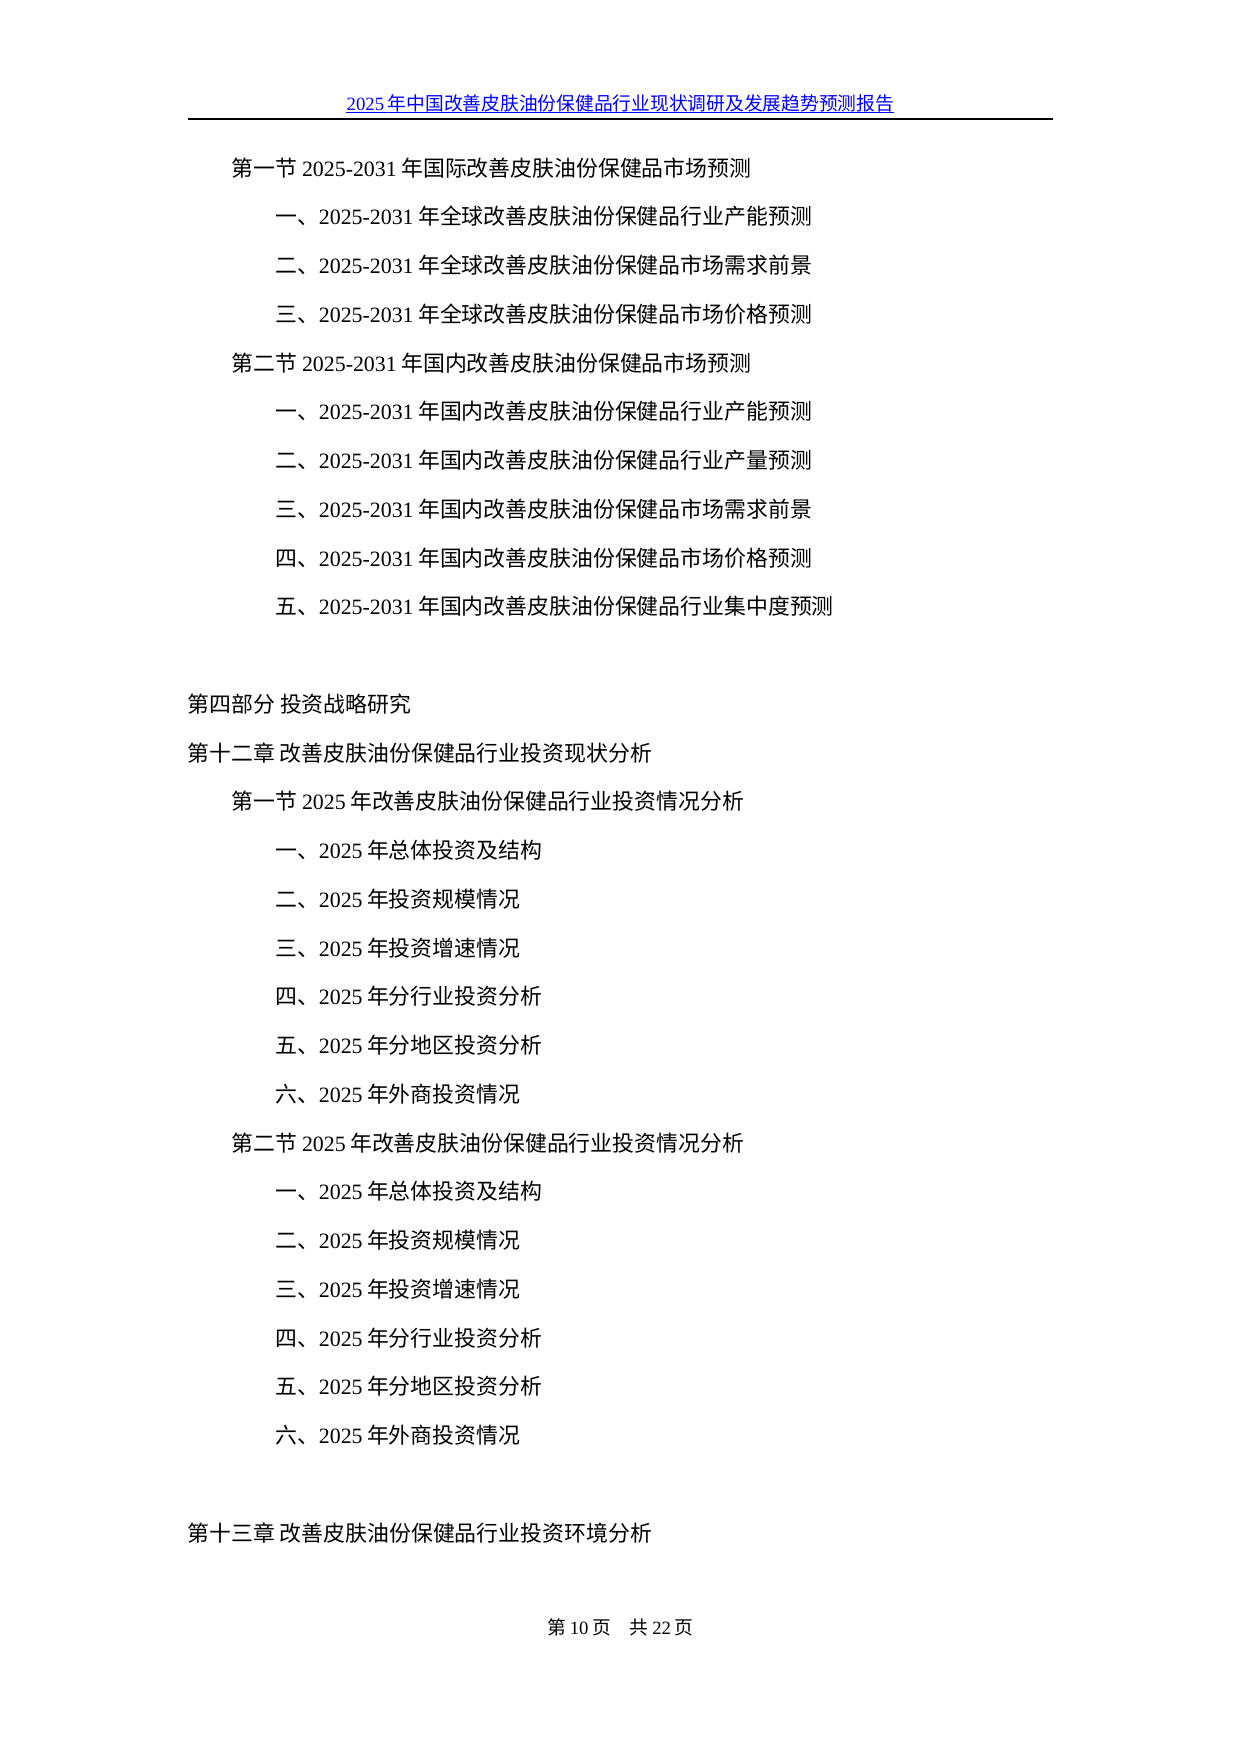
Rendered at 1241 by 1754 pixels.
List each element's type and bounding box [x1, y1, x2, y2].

text [187, 150, 1053, 1548]
